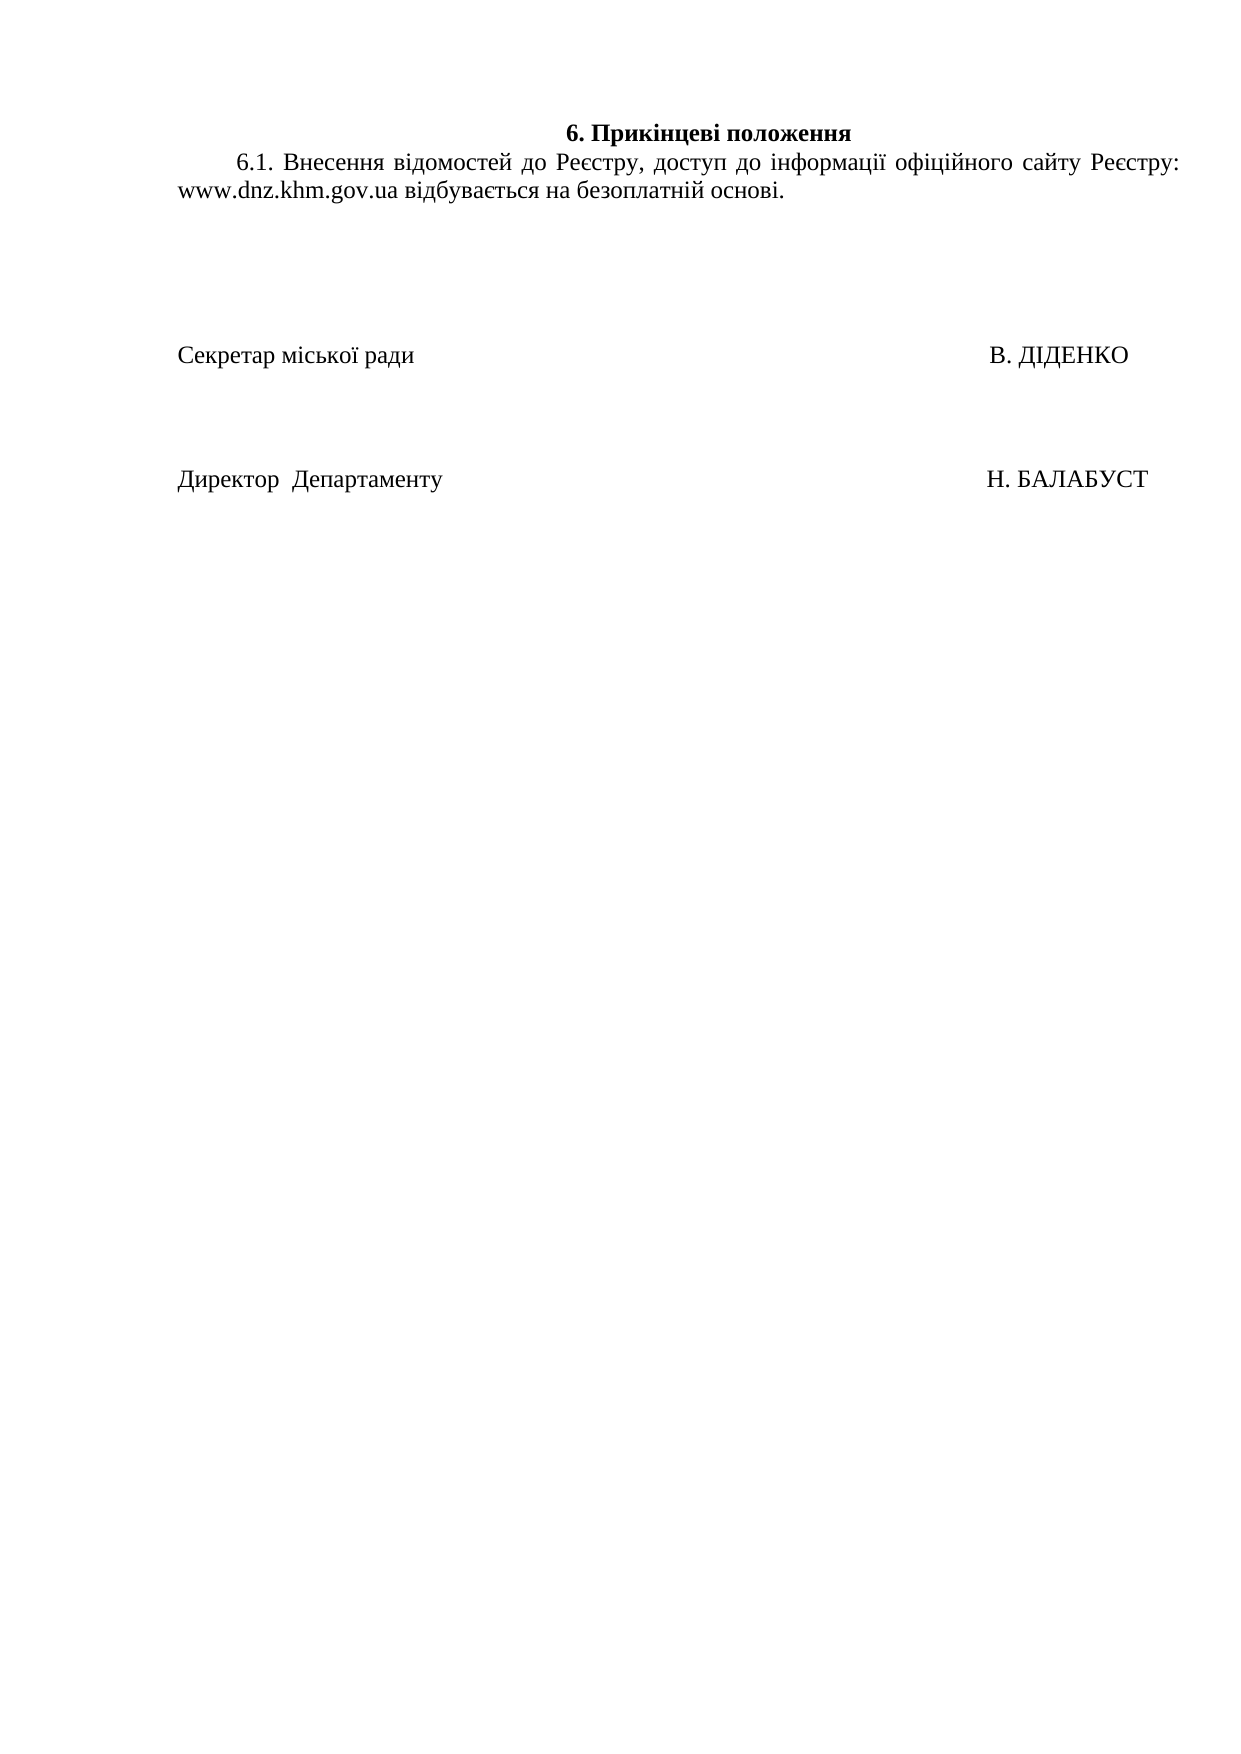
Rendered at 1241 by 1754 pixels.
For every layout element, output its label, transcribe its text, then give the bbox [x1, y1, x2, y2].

text 6. Прикінцеві положення [177, 118, 1181, 147]
text 6.1. Внесення відомостей до Реєстру, доступ до інформації офіційного сайту Реєстру: www.dnz.khm.gov.ua відбувається на безоплатній основі. [177, 147, 1181, 204]
text Секретар міської ради В. ДІДЕНКО [177, 341, 1181, 369]
text Директор Департаменту Н. БАЛАБУСТ [177, 464, 1181, 493]
